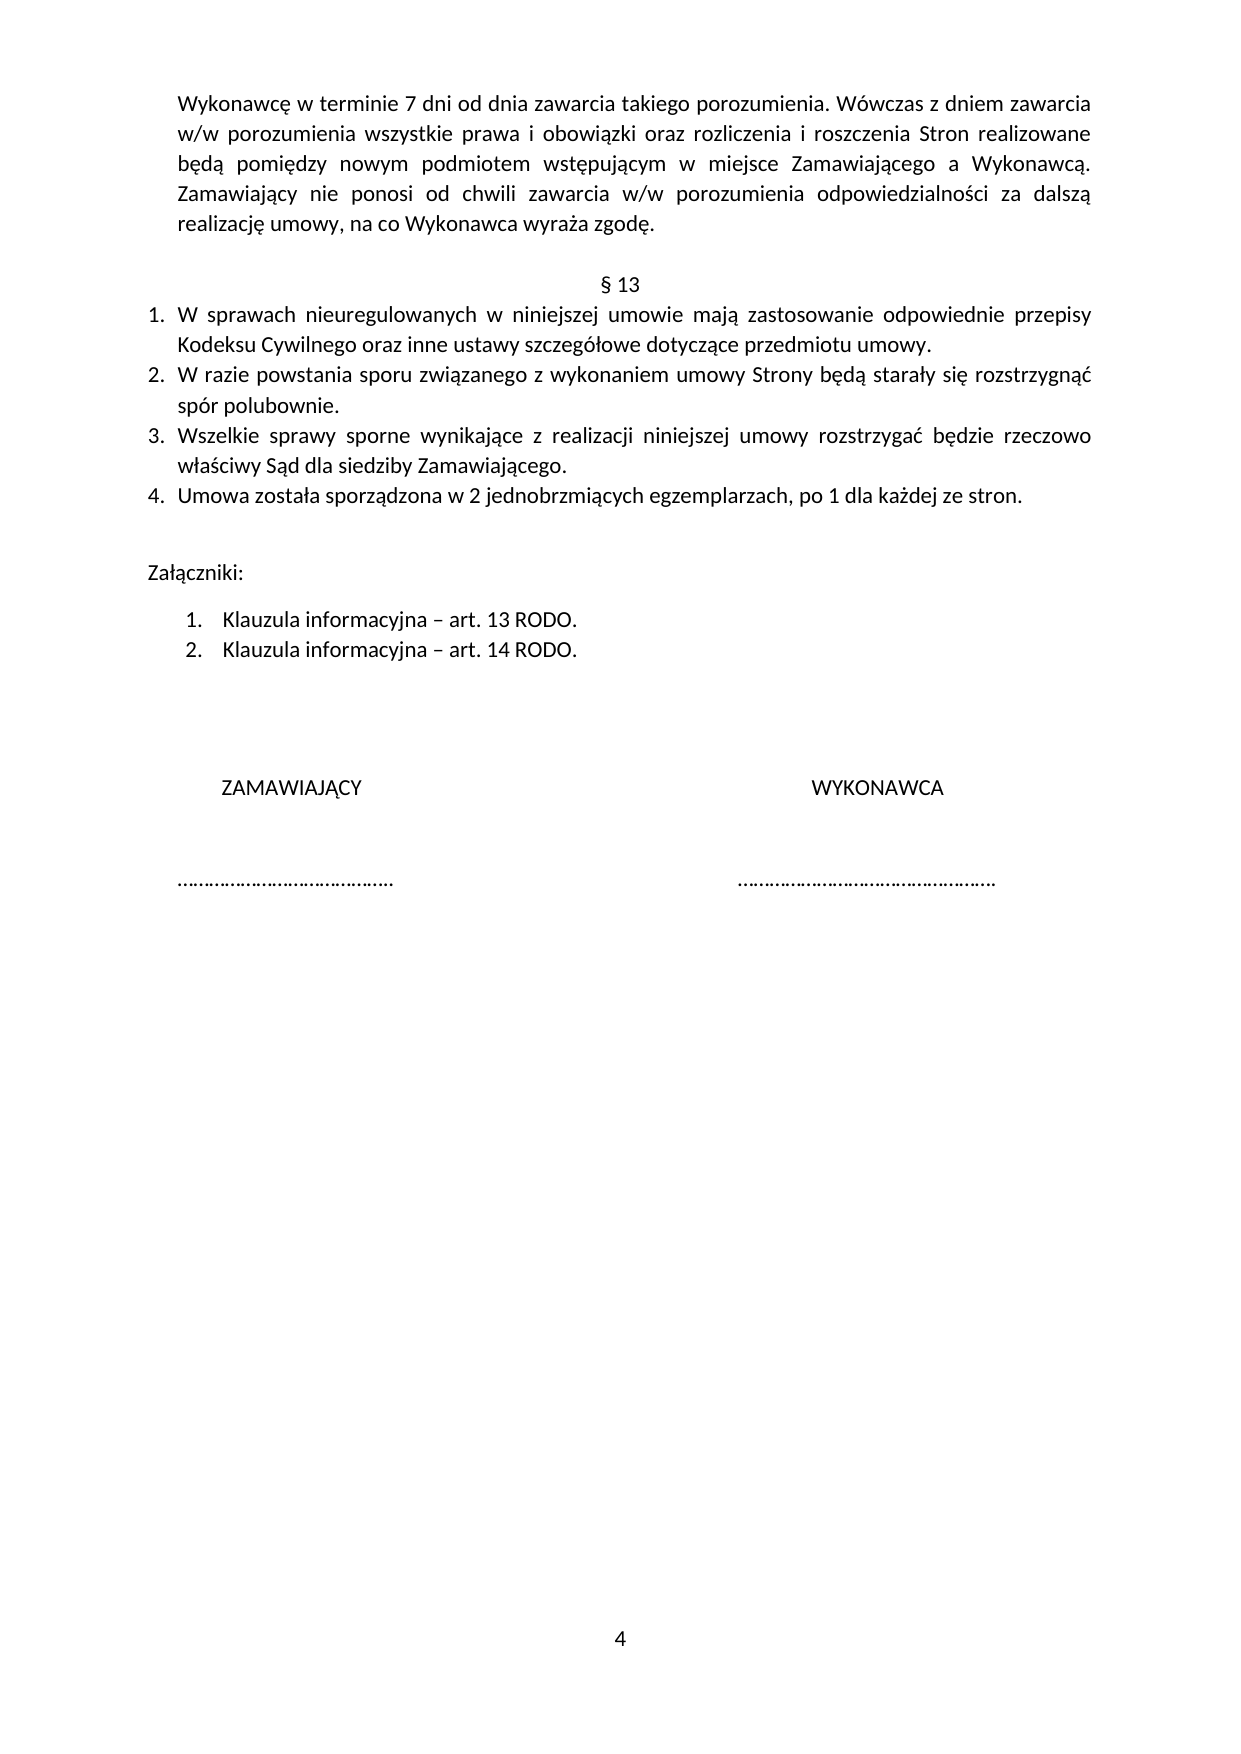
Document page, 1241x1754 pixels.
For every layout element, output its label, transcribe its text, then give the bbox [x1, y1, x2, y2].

list Klauzula informacyjna – art. 13 RODO. [185, 605, 1093, 633]
list Wszelkie sprawy sporne wynikające z realizacji niniejszej umowy rozstrzygać będzie rzeczowo właściwy Sąd dla siedziby Zamawiającego. [148, 421, 1093, 479]
list W razie powstania sporu związanego z wykonaniem umowy Strony będą starały się rozstrzygnąć spór polubownie. [148, 361, 1093, 419]
text Załączniki: [148, 558, 1093, 586]
list W sprawach nieuregulowanych w niniejszej umowie mają zastosowanie odpowiednie przepisy Kodeksu Cywilnego oraz inne ustawy szczegółowe dotyczące przedmiotu umowy. [148, 300, 1093, 358]
list § 13 [148, 270, 1093, 298]
list ………………………………….. …………………………………………. [177, 864, 1093, 892]
list ZAMAWIAJĄCY WYKONAWCA [177, 773, 1093, 801]
list Umowa została sporządzona w 2 jednobrzmiących egzemplarzach, po 1 dla każdej ze stron. [148, 481, 1093, 509]
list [177, 89, 1093, 237]
list Klauzula informacyjna – art. 14 RODO. [185, 636, 1093, 663]
